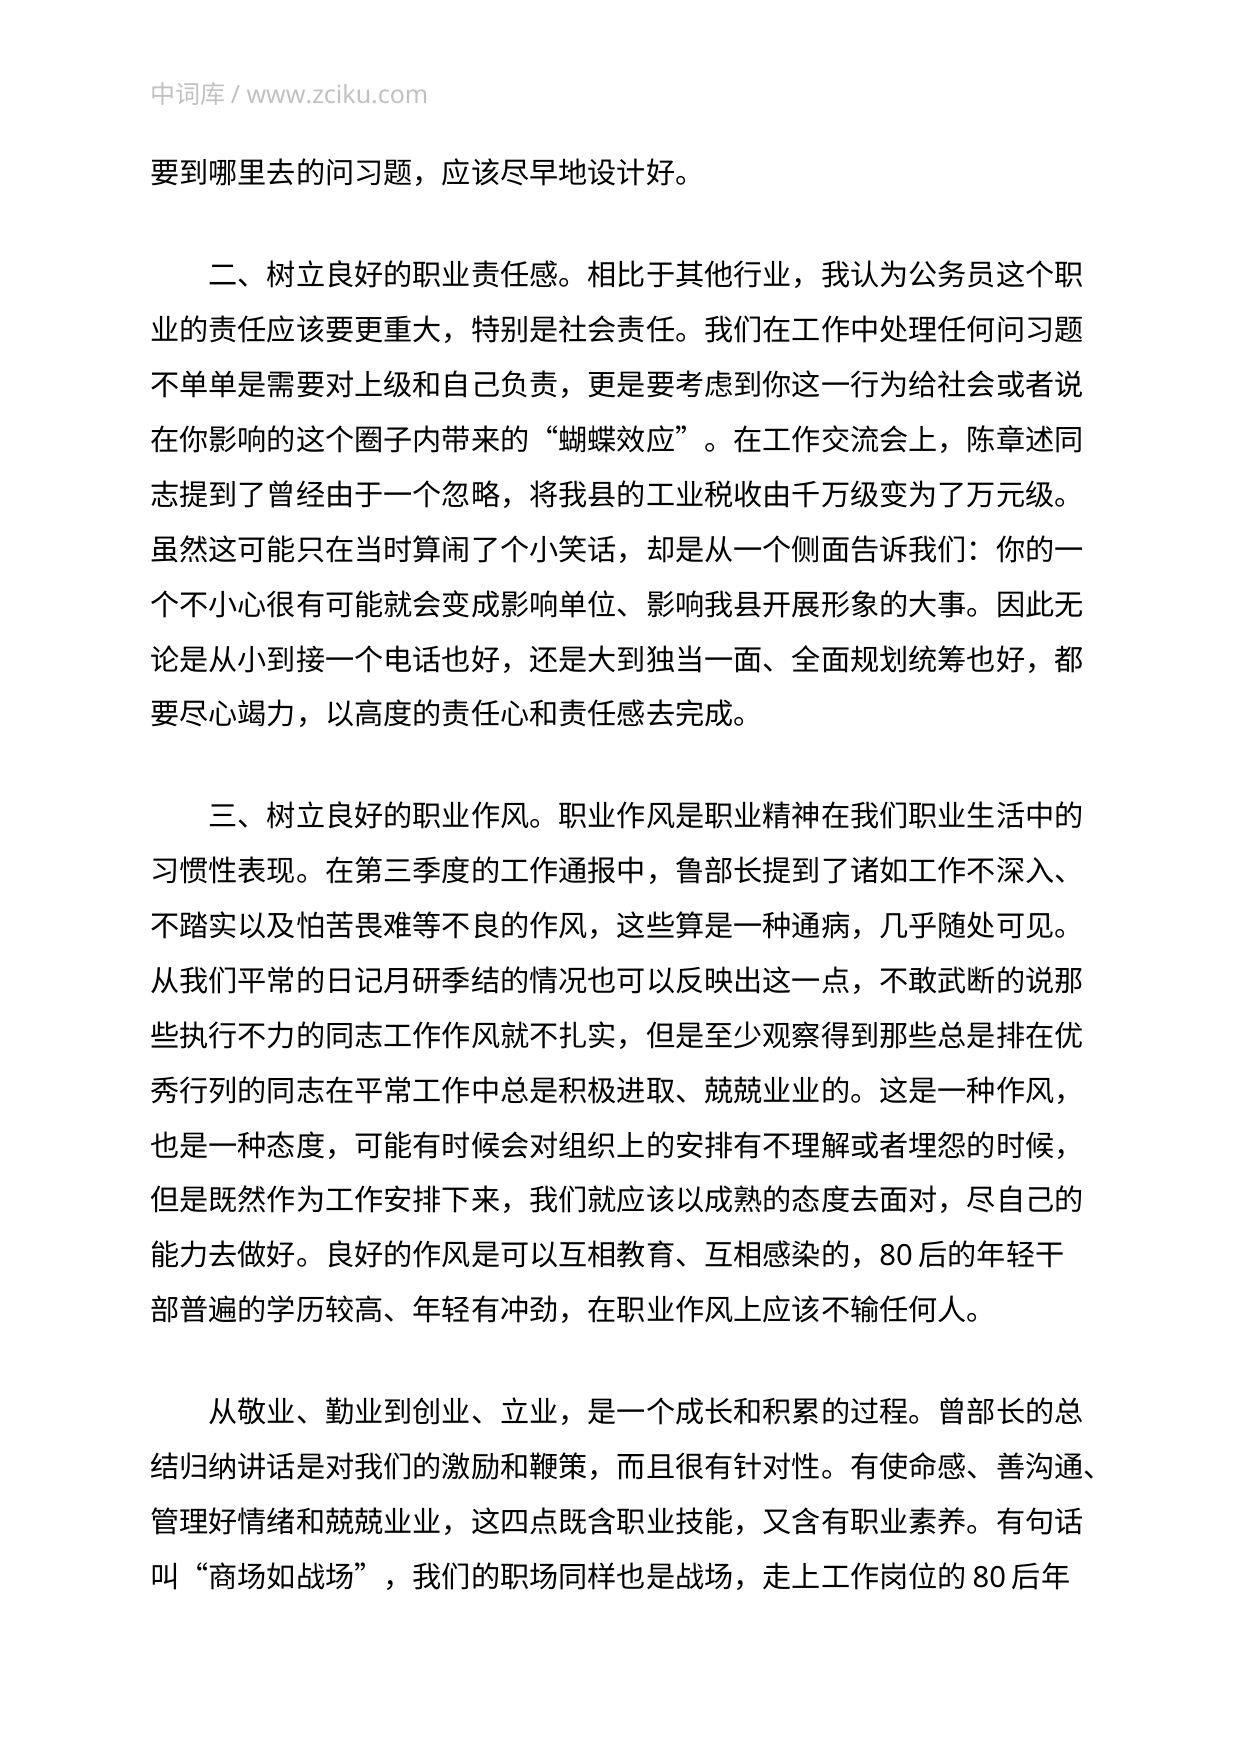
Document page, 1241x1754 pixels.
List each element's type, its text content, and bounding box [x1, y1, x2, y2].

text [150, 1389, 1090, 1596]
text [150, 150, 1090, 192]
text 二、树立良好的职业责任感。相比于其他行业，我认为公务员这个职业的责任应该要更重大，特别是社会责任。我们在工作中处理任何问习题不单单是需要对上级和自己负责，更是要考虑到你这一行为给社会或者说在你影响的这个圈子内带来的“蝴蝶效应”。在工作交流会上，陈章述同志提到了曾经由于一个忽略，将我县的工业税收由千万级变为了万元级。虽然这可能只在当时算闹了个小笑话，却是从一个侧面告诉我们：你的一个不小心很有可能就会变成影响单位、影响我县开展形象的大事。因此无论是从小到接一个电话也好，还是大到独当一面、全面规划统筹也好，都要尽心竭力，以高度的责任心和责任感去完成。 [150, 252, 1090, 733]
text 三、树立良好的职业作风。职业作风是职业精神在我们职业生活中的习惯性表现。在第三季度的工作通报中，鲁部长提到了诸如工作不深入、不踏实以及怕苦畏难等不良的作风，这些算是一种通病，几乎随处可见。从我们平常的日记月研季结的情况也可以反映出这一点，不敢武断的说那些执行不力的同志工作作风就不扎实，但是至少观察得到那些总是排在优秀行列的同志在平常工作中总是积极进取、兢兢业业的。这是一种作风，也是一种态度，可能有时候会对组织上的安排有不理解或者埋怨的时候，但是既然作为工作安排下来，我们就应该以成熟的态度去面对，尽自己的能力去做好。良好的作风是可以互相教育、互相感染的，80后的年轻干部普遍的学历较高、年轻有冲劲，在职业作风上应该不输任何人。 [150, 793, 1090, 1329]
